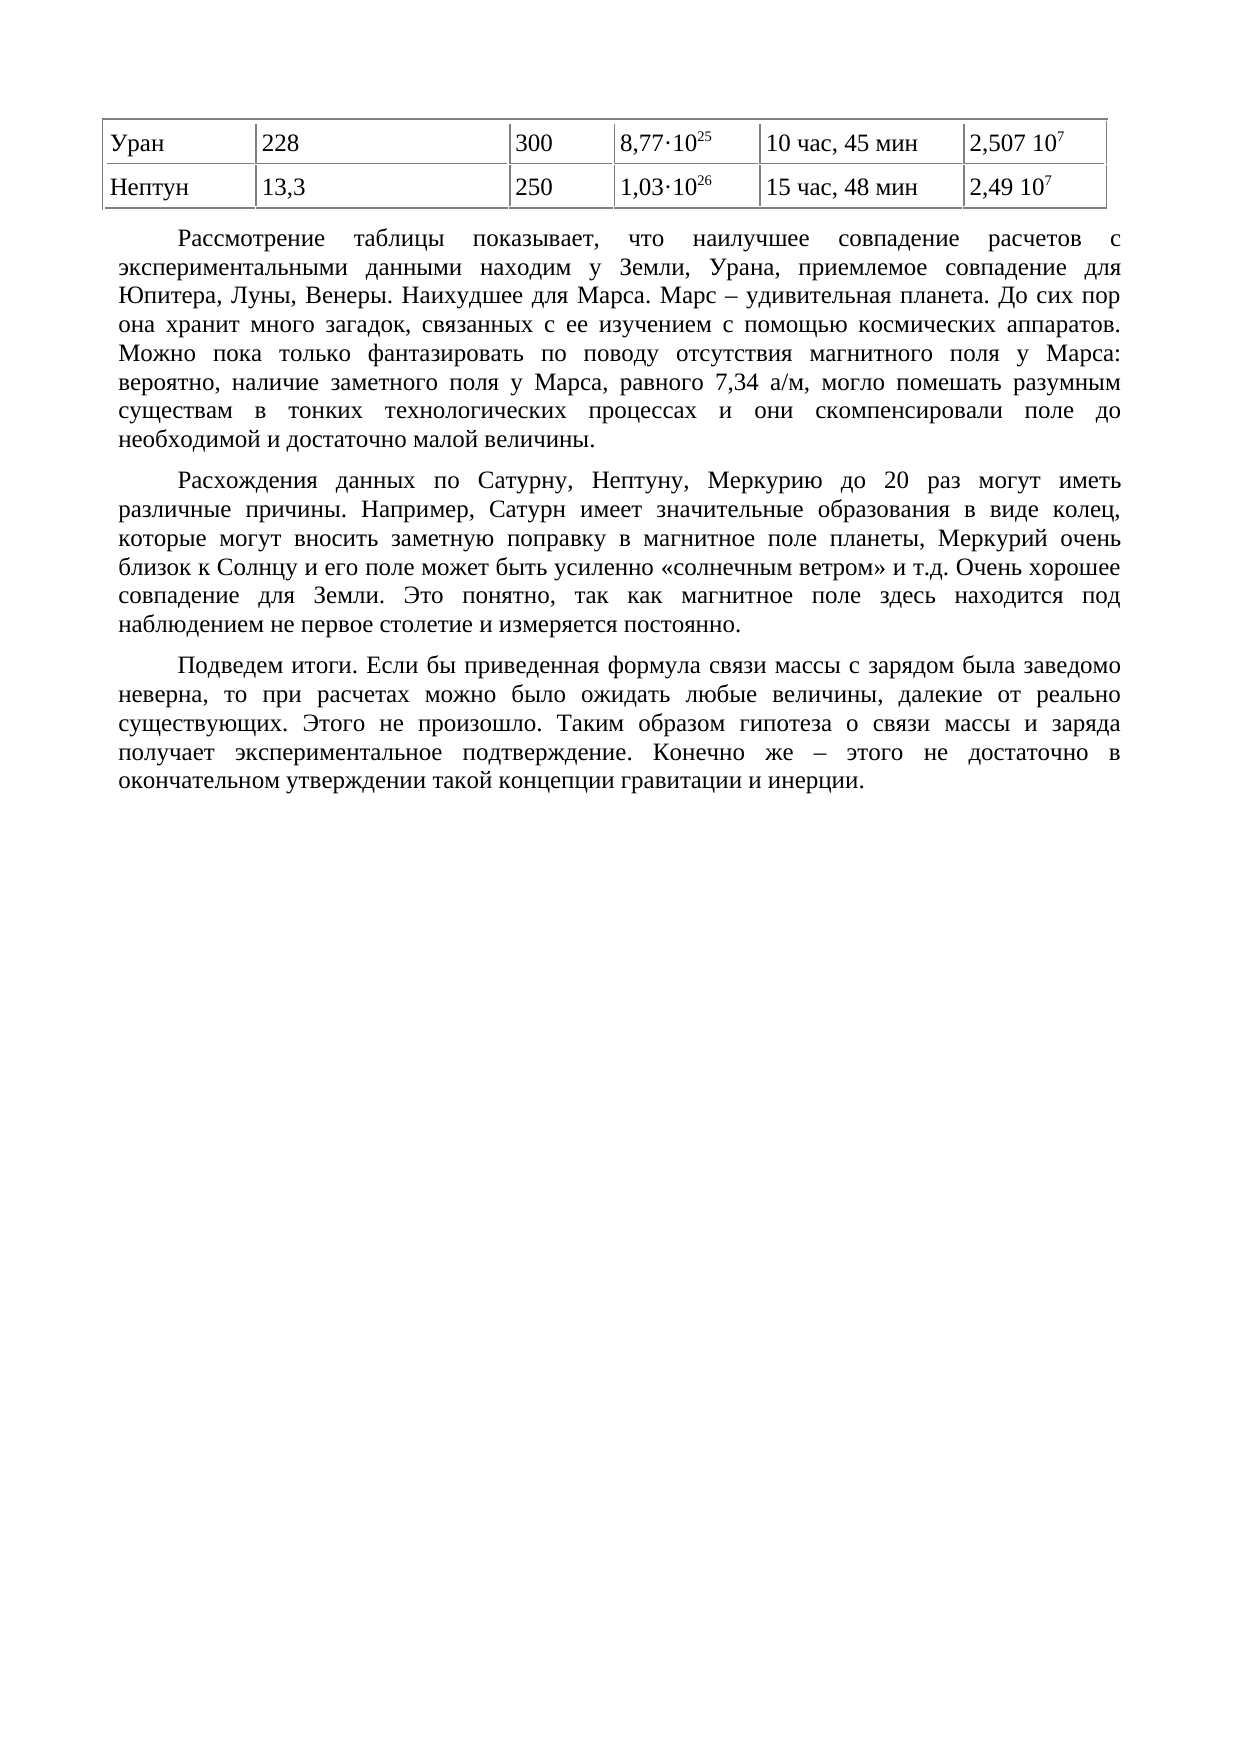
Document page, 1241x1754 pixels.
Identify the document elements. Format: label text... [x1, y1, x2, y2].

text Подведем итоги. Если бы приведенная формула связи массы с зарядом была заведомо неверна, то при расчетах можно было ожидать любые величины, далекие от реально существующих. Этого не произошло. Таким образом гипотеза о связи массы и заряда получает экспериментальное подтверждение. Конечно же – этого не достаточно в окончательном утверждении такой концепции гравитации и инерции. [118, 650, 1122, 794]
table_cell 300 [509, 122, 614, 163]
table_cell 10 час, 45 мин [759, 120, 963, 163]
table_cell 2,507 107 [963, 122, 1106, 163]
table_cell 15 час, 48 мин [759, 166, 963, 207]
text Расхождения данных по Сатурну, Нептуну, Меркурию до 20 раз могут иметь различные причины. Например, Сатурн имеет значительные образования в виде колец, которые могут вносить заметную поправку в магнитное поле планеты, Меркурий очень близок к Солнцу и его поле может быть усиленно «солнечным ветром» и т.д. Очень хорошее совпадение для Земли. Это понятно, так как магнитное поле здесь находится под наблюдением не первое столетие и измеряется постоянно. [118, 465, 1122, 638]
table_cell Нептун [103, 163, 255, 207]
table_cell 228 [255, 120, 509, 163]
text Рассмотрение таблицы показывает, что наилучшее совпадение расчетов с экспериментальными данными находим у Земли, Урана, приемлемое совпадение для Юпитера, Луны, Венеры. Наихудшее для Марса. Марс – удивительная планета. До сих пор она хранит много загадок, связанных с ее изучением с помощью космических аппаратов. Можно пока только фантазировать по поводу отсутствия магнитного поля у Марса: вероятно, наличие заметного поля у Марса, равного 7,34 а/м, могло помешать разумным существам в тонких технологических процессах и они скомпенсировали поле до необходимой и достаточно малой величины. [118, 223, 1122, 453]
table_cell 13,3 [255, 163, 509, 207]
table_cell 2,49 107 [963, 163, 1107, 207]
table_cell Уран [105, 122, 255, 163]
table_cell 1,03·1026 [614, 166, 759, 207]
table_cell 8,77·1025 [614, 122, 759, 163]
table_cell 250 [509, 166, 614, 207]
